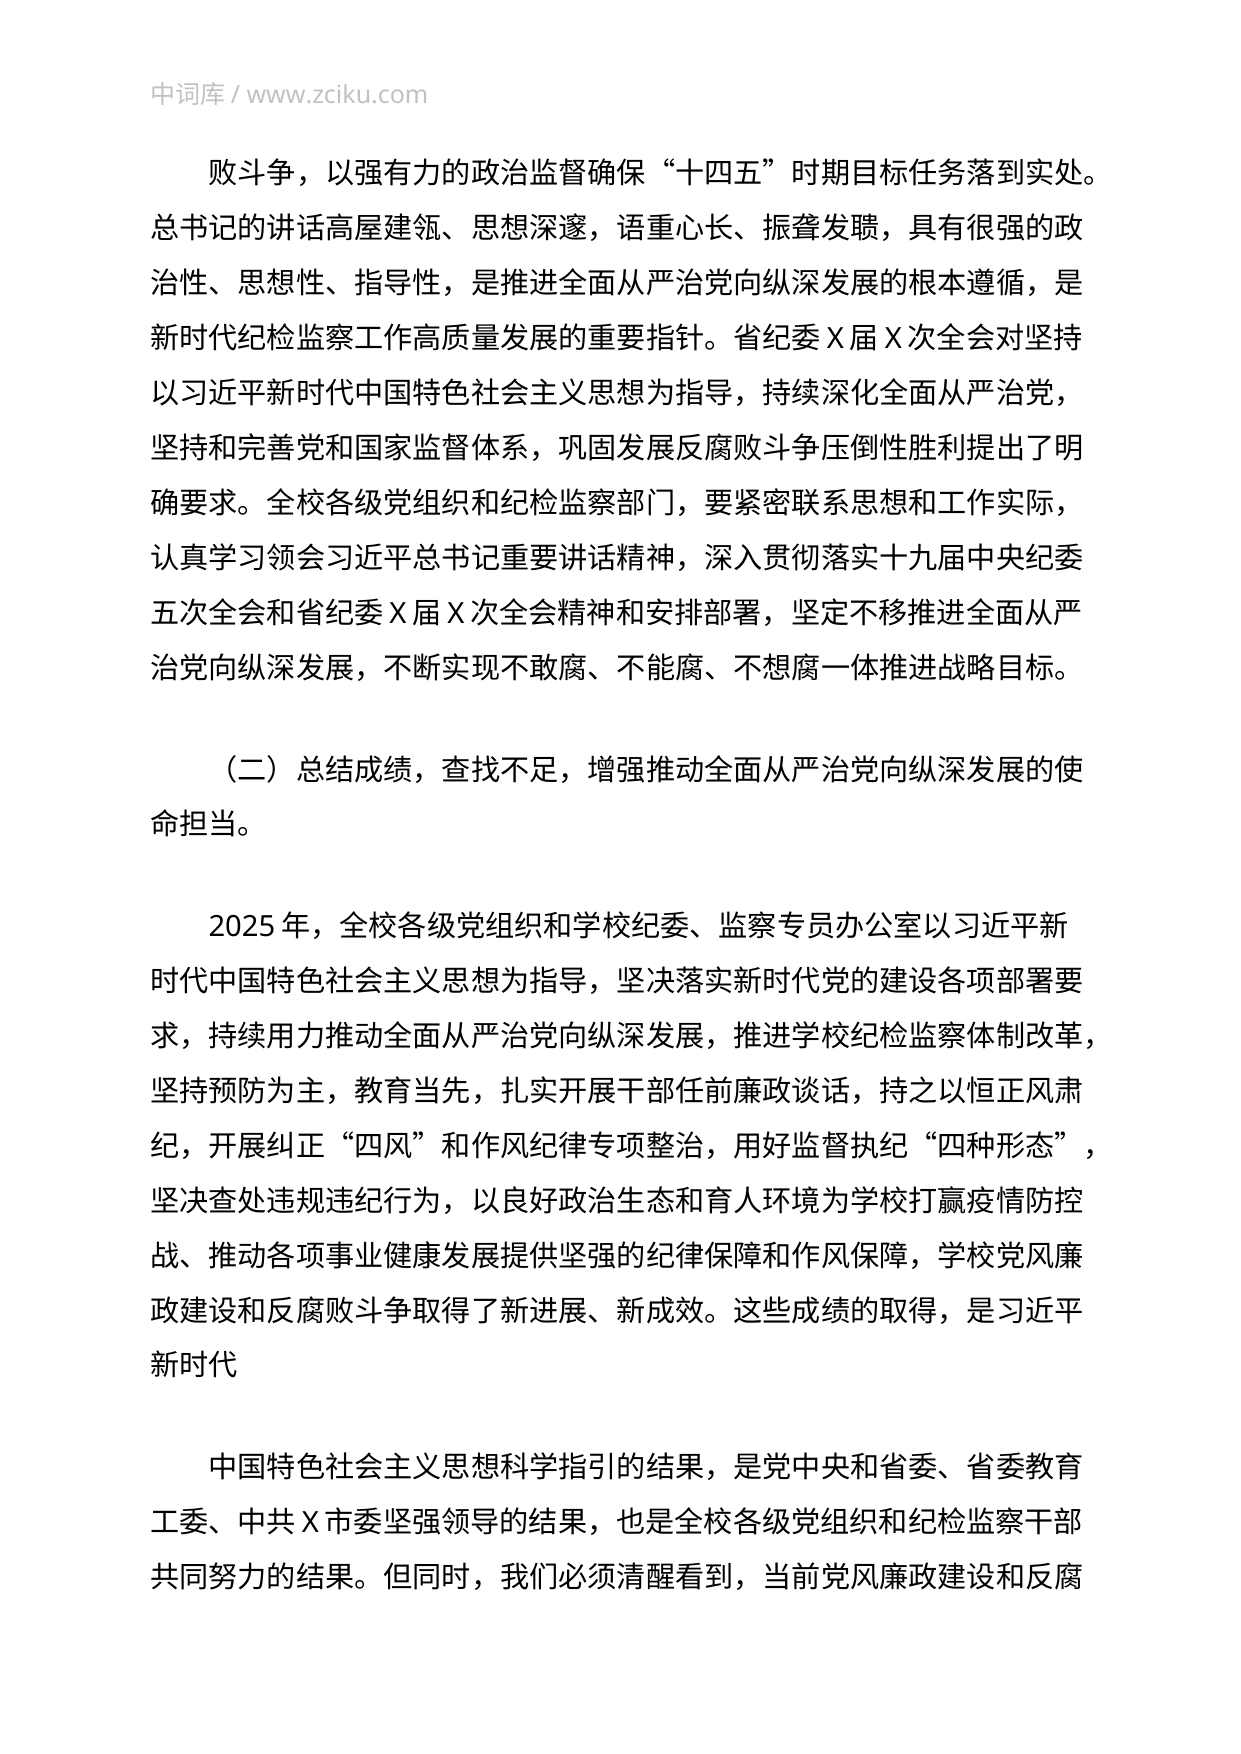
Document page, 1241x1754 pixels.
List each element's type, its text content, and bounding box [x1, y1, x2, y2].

text （二）总结成绩，查找不足，增强推动全面从严治党向纵深发展的使命担当。 [150, 746, 1090, 843]
text 2025年，全校各级党组织和学校纪委、监察专员办公室以习近平新时代中国特色社会主义思想为指导，坚决落实新时代党的建设各项部署要求，持续用力推动全面从严治党向纵深发展，推进学校纪检监察体制改革，坚持预防为主，教育当先，扎实开展干部任前廉政谈话，持之以恒正风肃纪，开展纠正“四风”和作风纪律专项整治，用好监督执纪“四种形态”，坚决查处违规违纪行为，以良好政治生态和育人环境为学校打赢疫情防控战、推动各项事业健康发展提供坚强的纪律保障和作风保障，学校党风廉政建设和反腐败斗争取得了新进展、新成效。这些成绩的取得，是习近平新时代 [150, 903, 1090, 1384]
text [150, 1444, 1090, 1596]
text 败斗争，以强有力的政治监督确保“十四五”时期目标任务落到实处。总书记的讲话高屋建瓴、思想深邃，语重心长、振聋发聩，具有很强的政治性、思想性、指导性，是推进全面从严治党向纵深发展的根本遵循，是新时代纪检监察工作高质量发展的重要指针。省纪委X届X次全会对坚持以习近平新时代中国特色社会主义思想为指导，持续深化全面从严治党，坚持和完善党和国家监督体系，巩固发展反腐败斗争压倒性胜利提出了明确要求。全校各级党组织和纪检监察部门，要紧密联系思想和工作实际，认真学习领会习近平总书记重要讲话精神，深入贯彻落实十九届中央纪委五次全会和省纪委X届X次全会精神和安排部署，坚定不移推进全面从严治党向纵深发展，不断实现不敢腐、不能腐、不想腐一体推进战略目标。 [150, 150, 1090, 687]
